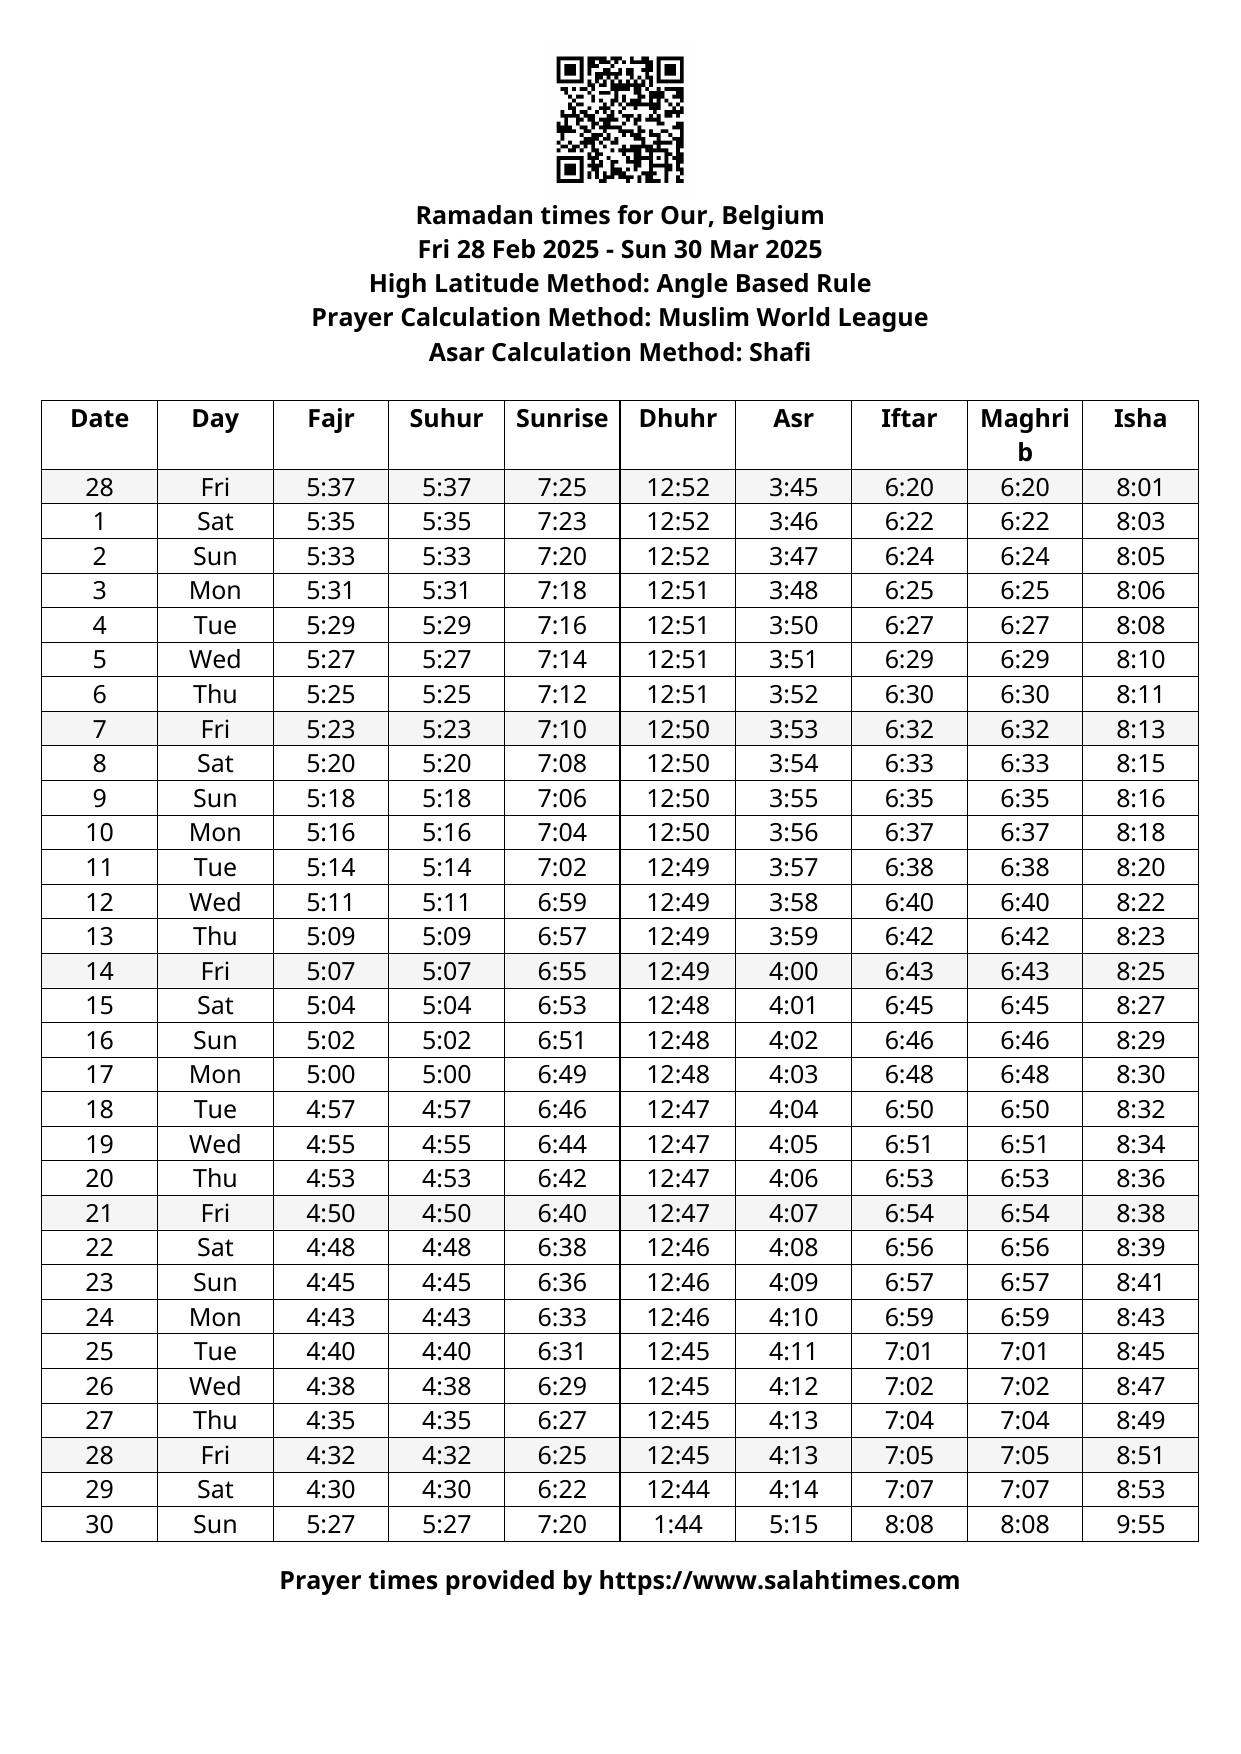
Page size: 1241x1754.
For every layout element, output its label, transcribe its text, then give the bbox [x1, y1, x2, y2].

picture [542, 41, 699, 198]
table_cell 8:01 [1083, 470, 1198, 503]
table_cell 3:47 [736, 539, 851, 572]
table_cell Tue [158, 850, 273, 884]
table_cell 8:53 [1083, 1473, 1198, 1506]
text Ramadan times for Our, Belgium [42, 198, 1198, 232]
table_cell 4:48 [274, 1231, 388, 1264]
table_cell 7:25 [505, 470, 619, 503]
table_cell Mon [158, 1058, 273, 1091]
table_cell 4:03 [736, 1058, 851, 1091]
table_cell 8:03 [1083, 504, 1198, 538]
table_cell 6:27 [968, 608, 1082, 642]
table_cell 8:29 [1083, 1023, 1198, 1057]
table_cell 7:01 [968, 1334, 1082, 1368]
table_cell 5:25 [389, 677, 504, 711]
table_cell 4:05 [736, 1127, 851, 1160]
table_cell Mon [158, 816, 273, 849]
table_cell Thu [158, 677, 273, 711]
table_cell 6:30 [968, 677, 1082, 711]
table_cell 4:57 [389, 1092, 504, 1126]
table_cell 14 [42, 954, 157, 987]
table_cell 6:50 [968, 1092, 1082, 1126]
table_cell 6:33 [505, 1300, 619, 1333]
table_cell 12 [42, 885, 157, 918]
table_cell 5:29 [389, 608, 504, 642]
table_cell 6:53 [852, 1161, 967, 1195]
table_cell 4:07 [736, 1196, 851, 1229]
table_cell Thu [158, 1404, 273, 1437]
table_cell 15 [42, 989, 157, 1022]
table_cell Mon [158, 574, 273, 607]
table_cell 6:40 [505, 1196, 619, 1229]
table_cell 7:02 [505, 850, 619, 884]
table_cell 12:45 [621, 1438, 735, 1472]
table_cell 4:06 [736, 1161, 851, 1195]
table_cell Sat [158, 989, 273, 1022]
table_cell 4:40 [274, 1334, 388, 1368]
table_cell 6:57 [968, 1265, 1082, 1299]
table_cell 6:56 [852, 1231, 967, 1264]
table_header Day [158, 401, 273, 469]
table_cell 6:30 [852, 677, 967, 711]
table_cell 6:24 [852, 539, 967, 572]
table_cell 4:50 [274, 1196, 388, 1229]
table_cell 7 [42, 712, 157, 745]
table_cell 5:16 [274, 816, 388, 849]
table_cell 5:23 [274, 712, 388, 745]
table_cell 7:06 [505, 781, 619, 814]
table_cell 10 [42, 816, 157, 849]
table_cell 6:59 [505, 885, 619, 918]
table_cell 3:57 [736, 850, 851, 884]
table_cell 6:31 [505, 1334, 619, 1368]
table_cell 5:27 [274, 643, 388, 676]
table_cell 6:56 [968, 1231, 1082, 1264]
table_cell 6:46 [505, 1092, 619, 1126]
table_cell 6:27 [852, 608, 967, 642]
table_cell 8:45 [1083, 1334, 1198, 1368]
table_cell 5:20 [389, 746, 504, 780]
table_cell 28 [42, 470, 157, 503]
table_cell Sat [158, 504, 273, 538]
text Asar Calculation Method: Shafi [42, 334, 1198, 368]
table_cell 6:35 [968, 781, 1082, 814]
table_cell 12:51 [621, 574, 735, 607]
table_cell 8:34 [1083, 1127, 1198, 1160]
table_cell Thu [158, 1161, 273, 1195]
table_cell 6:20 [852, 470, 967, 503]
table_cell 6:33 [968, 746, 1082, 780]
table_cell Wed [158, 1369, 273, 1402]
table_cell 3:48 [736, 574, 851, 607]
table_cell 17 [42, 1058, 157, 1091]
table_cell 12:51 [621, 677, 735, 711]
table_cell 12:49 [621, 850, 735, 884]
table_cell 6:48 [852, 1058, 967, 1091]
table_cell 27 [42, 1404, 157, 1437]
table_cell 6:45 [852, 989, 967, 1022]
table_cell Mon [158, 1300, 273, 1333]
table_cell 4:09 [736, 1265, 851, 1299]
table_cell 5:25 [274, 677, 388, 711]
table_cell 6:29 [505, 1369, 619, 1402]
table_cell 12:52 [621, 504, 735, 538]
table_cell 4:48 [389, 1231, 504, 1264]
table_cell 7:02 [852, 1369, 967, 1402]
table_cell 3:58 [736, 885, 851, 918]
table_cell 8:30 [1083, 1058, 1198, 1091]
table_cell 8:25 [1083, 954, 1198, 987]
table_cell 8 [42, 746, 157, 780]
table_cell 8:20 [1083, 850, 1198, 884]
table_cell 24 [42, 1300, 157, 1333]
table_cell 6:25 [505, 1438, 619, 1472]
table_cell 3:53 [736, 712, 851, 745]
table_cell 6:50 [852, 1092, 967, 1126]
table_cell 12:49 [621, 885, 735, 918]
table_cell 6:42 [968, 919, 1082, 953]
table_cell 4:12 [736, 1369, 851, 1402]
table_cell 6:32 [852, 712, 967, 745]
table_cell 4 [42, 608, 157, 642]
table_cell 5:07 [389, 954, 504, 987]
table_cell 6:22 [505, 1473, 619, 1506]
table_cell 4:40 [389, 1334, 504, 1368]
table_cell 6:38 [505, 1231, 619, 1264]
table_cell 5:07 [274, 954, 388, 987]
table_cell 7:01 [852, 1334, 967, 1368]
table_cell 7:12 [505, 677, 619, 711]
table_cell 3:59 [736, 919, 851, 953]
table_cell 5:09 [274, 919, 388, 953]
table_cell 12:49 [621, 919, 735, 953]
table_cell 6:46 [852, 1023, 967, 1057]
table_cell 6:53 [505, 989, 619, 1022]
table_cell 6:27 [505, 1404, 619, 1437]
table_cell 7:07 [852, 1473, 967, 1506]
table_cell 5 [42, 643, 157, 676]
table_cell 4:32 [274, 1438, 388, 1472]
table_cell 6:20 [968, 470, 1082, 503]
table_cell 7:02 [968, 1369, 1082, 1402]
table_cell 22 [42, 1231, 157, 1264]
table_cell Tue [158, 1334, 273, 1368]
table_cell 29 [42, 1473, 157, 1506]
table_cell Sat [158, 746, 273, 780]
table_header Sunrise [505, 401, 619, 469]
table_cell 6:29 [852, 643, 967, 676]
table_cell 4:55 [274, 1127, 388, 1160]
table_cell 4:50 [389, 1196, 504, 1229]
table_cell 5:37 [389, 470, 504, 503]
table_cell Sun [158, 1265, 273, 1299]
table_header Maghrib [968, 401, 1082, 469]
table_cell 8:08 [852, 1507, 967, 1541]
table_cell 3:52 [736, 677, 851, 711]
table_cell 4:14 [736, 1473, 851, 1506]
table_cell 8:32 [1083, 1092, 1198, 1126]
table_cell 8:41 [1083, 1265, 1198, 1299]
table_cell 4:35 [274, 1404, 388, 1437]
table_cell 6:46 [968, 1023, 1082, 1057]
table_cell 6:48 [968, 1058, 1082, 1091]
table_cell 11 [42, 850, 157, 884]
table_cell Sun [158, 1507, 273, 1541]
table_cell 19 [42, 1127, 157, 1160]
table_cell 12:47 [621, 1196, 735, 1229]
text Prayer Calculation Method: Muslim World League [42, 300, 1198, 334]
table_cell 6:44 [505, 1127, 619, 1160]
table_cell 8:10 [1083, 643, 1198, 676]
table_cell 4:43 [389, 1300, 504, 1333]
table_cell 30 [42, 1507, 157, 1541]
table_cell 12:47 [621, 1092, 735, 1126]
table_cell 6:42 [505, 1161, 619, 1195]
table_cell 3:54 [736, 746, 851, 780]
table_cell 6:49 [505, 1058, 619, 1091]
table_cell 4:43 [274, 1300, 388, 1333]
table_cell Fri [158, 1196, 273, 1229]
table_cell 5:33 [274, 539, 388, 572]
table_cell 12:50 [621, 746, 735, 780]
table_cell Wed [158, 885, 273, 918]
table_cell 4:32 [389, 1438, 504, 1472]
table_cell 12:45 [621, 1369, 735, 1402]
table_cell 16 [42, 1023, 157, 1057]
table_cell 8:39 [1083, 1231, 1198, 1264]
table_cell Sat [158, 1231, 273, 1264]
table_header Isha [1083, 401, 1198, 469]
table_cell 8:23 [1083, 919, 1198, 953]
table_cell 5:35 [389, 504, 504, 538]
table_cell 7:05 [852, 1438, 967, 1472]
table_cell 3 [42, 574, 157, 607]
table_cell Thu [158, 919, 273, 953]
table_cell 8:38 [1083, 1196, 1198, 1229]
table_cell 12:48 [621, 1058, 735, 1091]
table_cell 4:30 [274, 1473, 388, 1506]
table_cell 3:51 [736, 643, 851, 676]
table_cell Wed [158, 643, 273, 676]
table_cell 4:04 [736, 1092, 851, 1126]
table_cell 6:51 [852, 1127, 967, 1160]
table_cell 6:43 [968, 954, 1082, 987]
table_cell 4:02 [736, 1023, 851, 1057]
table_cell 8:49 [1083, 1404, 1198, 1437]
table_cell Tue [158, 1092, 273, 1126]
table_header Suhur [389, 401, 504, 469]
table_cell 12:51 [621, 643, 735, 676]
table_cell 6:51 [968, 1127, 1082, 1160]
table_cell 5:11 [389, 885, 504, 918]
table_cell 7:04 [505, 816, 619, 849]
table_cell 5:31 [389, 574, 504, 607]
table_cell 7:23 [505, 504, 619, 538]
table_cell 5:33 [389, 539, 504, 572]
table_cell 8:05 [1083, 539, 1198, 572]
table_cell 13 [42, 919, 157, 953]
table_cell 7:14 [505, 643, 619, 676]
table_cell Sun [158, 539, 273, 572]
table_cell 6:29 [968, 643, 1082, 676]
table_cell 3:56 [736, 816, 851, 849]
table_cell 7:07 [968, 1473, 1082, 1506]
table_cell Sun [158, 1023, 273, 1057]
table_cell 12:47 [621, 1127, 735, 1160]
table_cell 7:04 [968, 1404, 1082, 1437]
table_cell 3:55 [736, 781, 851, 814]
table_cell 8:13 [1083, 712, 1198, 745]
table_cell 12:46 [621, 1265, 735, 1299]
table_cell 7:10 [505, 712, 619, 745]
table_cell 5:27 [389, 643, 504, 676]
table_cell 4:57 [274, 1092, 388, 1126]
table_cell 6:38 [968, 850, 1082, 884]
table_cell 6:45 [968, 989, 1082, 1022]
table_cell 6:25 [968, 574, 1082, 607]
table_cell 5:04 [274, 989, 388, 1022]
table_cell Fri [158, 1438, 273, 1472]
table_cell 3:46 [736, 504, 851, 538]
table_cell 5:04 [389, 989, 504, 1022]
table_cell 8:16 [1083, 781, 1198, 814]
table_cell Wed [158, 1127, 273, 1160]
table_cell 6:25 [852, 574, 967, 607]
table_cell 4:35 [389, 1404, 504, 1437]
table_cell 5:23 [389, 712, 504, 745]
table_cell 6:51 [505, 1023, 619, 1057]
table_cell 8:15 [1083, 746, 1198, 780]
table_cell 4:38 [389, 1369, 504, 1402]
table_cell 5:02 [274, 1023, 388, 1057]
table_cell 5:27 [274, 1507, 388, 1541]
table_cell 4:45 [274, 1265, 388, 1299]
table_cell 6:42 [852, 919, 967, 953]
table_cell 12:49 [621, 954, 735, 987]
table_cell 12:46 [621, 1300, 735, 1333]
table_cell 7:08 [505, 746, 619, 780]
table_cell 9 [42, 781, 157, 814]
table_cell 6:24 [968, 539, 1082, 572]
table_cell 6:57 [505, 919, 619, 953]
table_cell 12:52 [621, 470, 735, 503]
table_cell 5:15 [736, 1507, 851, 1541]
table_cell 5:00 [274, 1058, 388, 1091]
table_header Fajr [274, 401, 388, 469]
table_cell 12:50 [621, 781, 735, 814]
table_cell 5:00 [389, 1058, 504, 1091]
table_cell 5:18 [274, 781, 388, 814]
table_cell 6:36 [505, 1265, 619, 1299]
table_cell 4:53 [274, 1161, 388, 1195]
table_cell 6:22 [968, 504, 1082, 538]
table_cell 21 [42, 1196, 157, 1229]
table_cell 7:18 [505, 574, 619, 607]
table_cell 4:53 [389, 1161, 504, 1195]
table_cell 4:08 [736, 1231, 851, 1264]
table_cell 28 [42, 1438, 157, 1472]
table_cell Fri [158, 712, 273, 745]
text Prayer times provided by https://www.salahtimes.com [42, 1563, 1198, 1597]
table_cell 6:32 [968, 712, 1082, 745]
table_cell 26 [42, 1369, 157, 1402]
table_cell 7:20 [505, 539, 619, 572]
table_cell 4:38 [274, 1369, 388, 1402]
table_cell 4:01 [736, 989, 851, 1022]
table_cell 5:14 [274, 850, 388, 884]
table_cell 6:55 [505, 954, 619, 987]
table_cell 6:37 [852, 816, 967, 849]
table_cell Fri [158, 954, 273, 987]
table_cell 12:48 [621, 1023, 735, 1057]
table_cell 23 [42, 1265, 157, 1299]
table_cell 6:53 [968, 1161, 1082, 1195]
table_cell 12:45 [621, 1334, 735, 1368]
table_cell 12:50 [621, 816, 735, 849]
table_cell 6:54 [968, 1196, 1082, 1229]
table_cell 12:47 [621, 1161, 735, 1195]
table_cell 1 [42, 504, 157, 538]
table_cell 6:33 [852, 746, 967, 780]
table_cell 5:02 [389, 1023, 504, 1057]
table_cell 4:13 [736, 1404, 851, 1437]
table_header Date [42, 401, 157, 469]
table_cell 8:11 [1083, 677, 1198, 711]
table_cell 5:09 [389, 919, 504, 953]
table_cell 5:20 [274, 746, 388, 780]
table_cell 5:18 [389, 781, 504, 814]
table_cell 6:59 [968, 1300, 1082, 1333]
table_cell 6:40 [968, 885, 1082, 918]
table_cell 5:35 [274, 504, 388, 538]
table_cell 12:52 [621, 539, 735, 572]
table_header Dhuhr [621, 401, 735, 469]
table_cell 6:40 [852, 885, 967, 918]
table_cell 6:22 [852, 504, 967, 538]
table_cell 4:13 [736, 1438, 851, 1472]
table_cell 6:57 [852, 1265, 967, 1299]
table_cell Fri [158, 470, 273, 503]
table_cell 4:30 [389, 1473, 504, 1506]
table_header Asr [736, 401, 851, 469]
table_cell 4:10 [736, 1300, 851, 1333]
table_cell 4:45 [389, 1265, 504, 1299]
table_cell 12:50 [621, 712, 735, 745]
table_cell 6:35 [852, 781, 967, 814]
table_cell 8:22 [1083, 885, 1198, 918]
table_cell 5:27 [389, 1507, 504, 1541]
table_cell 18 [42, 1092, 157, 1126]
table_cell 5:14 [389, 850, 504, 884]
table_cell 25 [42, 1334, 157, 1368]
table_cell 2 [42, 539, 157, 572]
table_cell 12:46 [621, 1231, 735, 1264]
table_cell 8:06 [1083, 574, 1198, 607]
table_cell 6:37 [968, 816, 1082, 849]
table_cell 5:29 [274, 608, 388, 642]
table_cell 8:27 [1083, 989, 1198, 1022]
table_cell 4:00 [736, 954, 851, 987]
table_cell 3:50 [736, 608, 851, 642]
table_cell 4:11 [736, 1334, 851, 1368]
table_cell 7:05 [968, 1438, 1082, 1472]
table_cell 6:54 [852, 1196, 967, 1229]
table_header Iftar [852, 401, 967, 469]
table_cell 12:45 [621, 1404, 735, 1437]
table_cell 8:08 [968, 1507, 1082, 1541]
table_cell Sat [158, 1473, 273, 1506]
table_cell 5:31 [274, 574, 388, 607]
table_cell 12:44 [621, 1473, 735, 1506]
table_cell 8:18 [1083, 816, 1198, 849]
table_cell 6:38 [852, 850, 967, 884]
table_cell Tue [158, 608, 273, 642]
table_cell 12:48 [621, 989, 735, 1022]
text Fri 28 Feb 2025 - Sun 30 Mar 2025 [42, 232, 1198, 266]
table_cell 7:04 [852, 1404, 967, 1437]
table_cell Sun [158, 781, 273, 814]
table_cell 5:37 [274, 470, 388, 503]
table_cell 7:20 [505, 1507, 619, 1541]
table_cell 4:55 [389, 1127, 504, 1160]
table_cell 8:43 [1083, 1300, 1198, 1333]
table_cell 9:55 [1083, 1507, 1198, 1541]
table_cell 6 [42, 677, 157, 711]
table_cell 5:11 [274, 885, 388, 918]
table_cell 5:16 [389, 816, 504, 849]
table_cell 3:45 [736, 470, 851, 503]
table_cell 8:51 [1083, 1438, 1198, 1472]
table_cell 8:08 [1083, 608, 1198, 642]
table_cell 8:47 [1083, 1369, 1198, 1402]
table_cell 20 [42, 1161, 157, 1195]
table_cell 1:44 [621, 1507, 735, 1541]
table_cell 12:51 [621, 608, 735, 642]
text High Latitude Method: Angle Based Rule [42, 266, 1198, 300]
table_cell 7:16 [505, 608, 619, 642]
table_cell 6:59 [852, 1300, 967, 1333]
table_cell 8:36 [1083, 1161, 1198, 1195]
table_cell 6:43 [852, 954, 967, 987]
